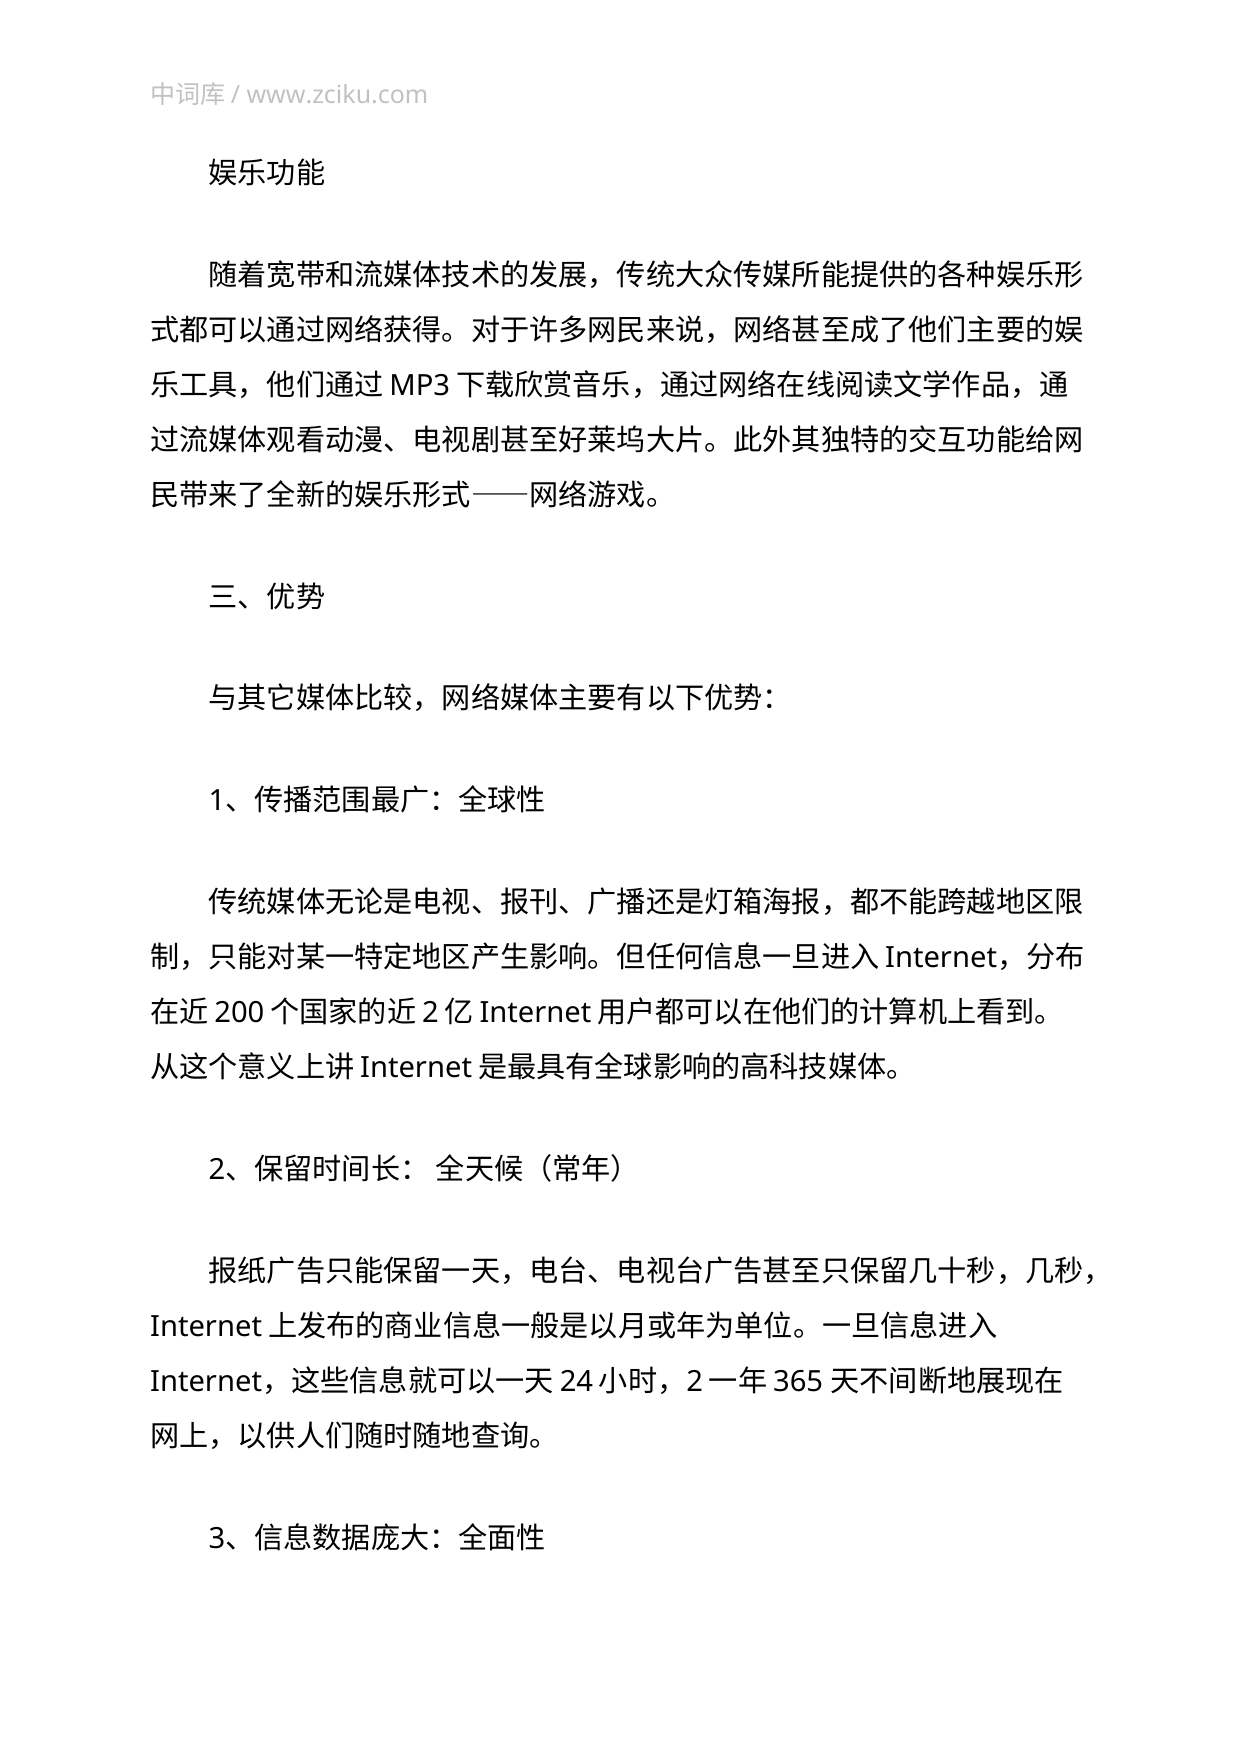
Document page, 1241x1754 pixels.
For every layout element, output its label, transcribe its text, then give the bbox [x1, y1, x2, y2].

text 三、优势 [150, 573, 1090, 616]
text 3、信息数据庞大：全面性 [150, 1514, 1090, 1557]
text 与其它媒体比较，网络媒体主要有以下优势： [150, 675, 1090, 717]
text 娱乐功能 [150, 150, 1090, 192]
text 随着宽带和流媒体技术的发展，传统大众传媒所能提供的各种娱乐形式都可以通过网络获得。对于许多网民来说，网络甚至成了他们主要的娱乐工具，他们通过MP3下载欣赏音乐，通过网络在线阅读文学作品，通过流媒体观看动漫、电视剧甚至好莱坞大片。此外其独特的交互功能给网民带来了全新的娱乐形式——网络游戏。 [150, 252, 1090, 514]
text 报纸广告只能保留一天，电台、电视台广告甚至只保留几十秒，几秒，Internet上发布的商业信息一般是以月或年为单位。一旦信息进入Internet，这些信息就可以一天24小时，2一年365 天不间断地展现在网上，以供人们随时随地查询。 [150, 1248, 1090, 1455]
text 传统媒体无论是电视、报刊、广播还是灯箱海报，都不能跨越地区限制，只能对某一特定地区产生影响。但任何信息一旦进入Internet，分布在近200个国家的近2亿Internet用户都可以在他们的计算机上看到。从这个意义上讲Internet是最具有全球影响的高科技媒体。 [150, 879, 1090, 1086]
text 1、传播范围最广：全球性 [150, 777, 1090, 819]
text 2、保留时间长： 全天候（常年） [150, 1146, 1090, 1188]
